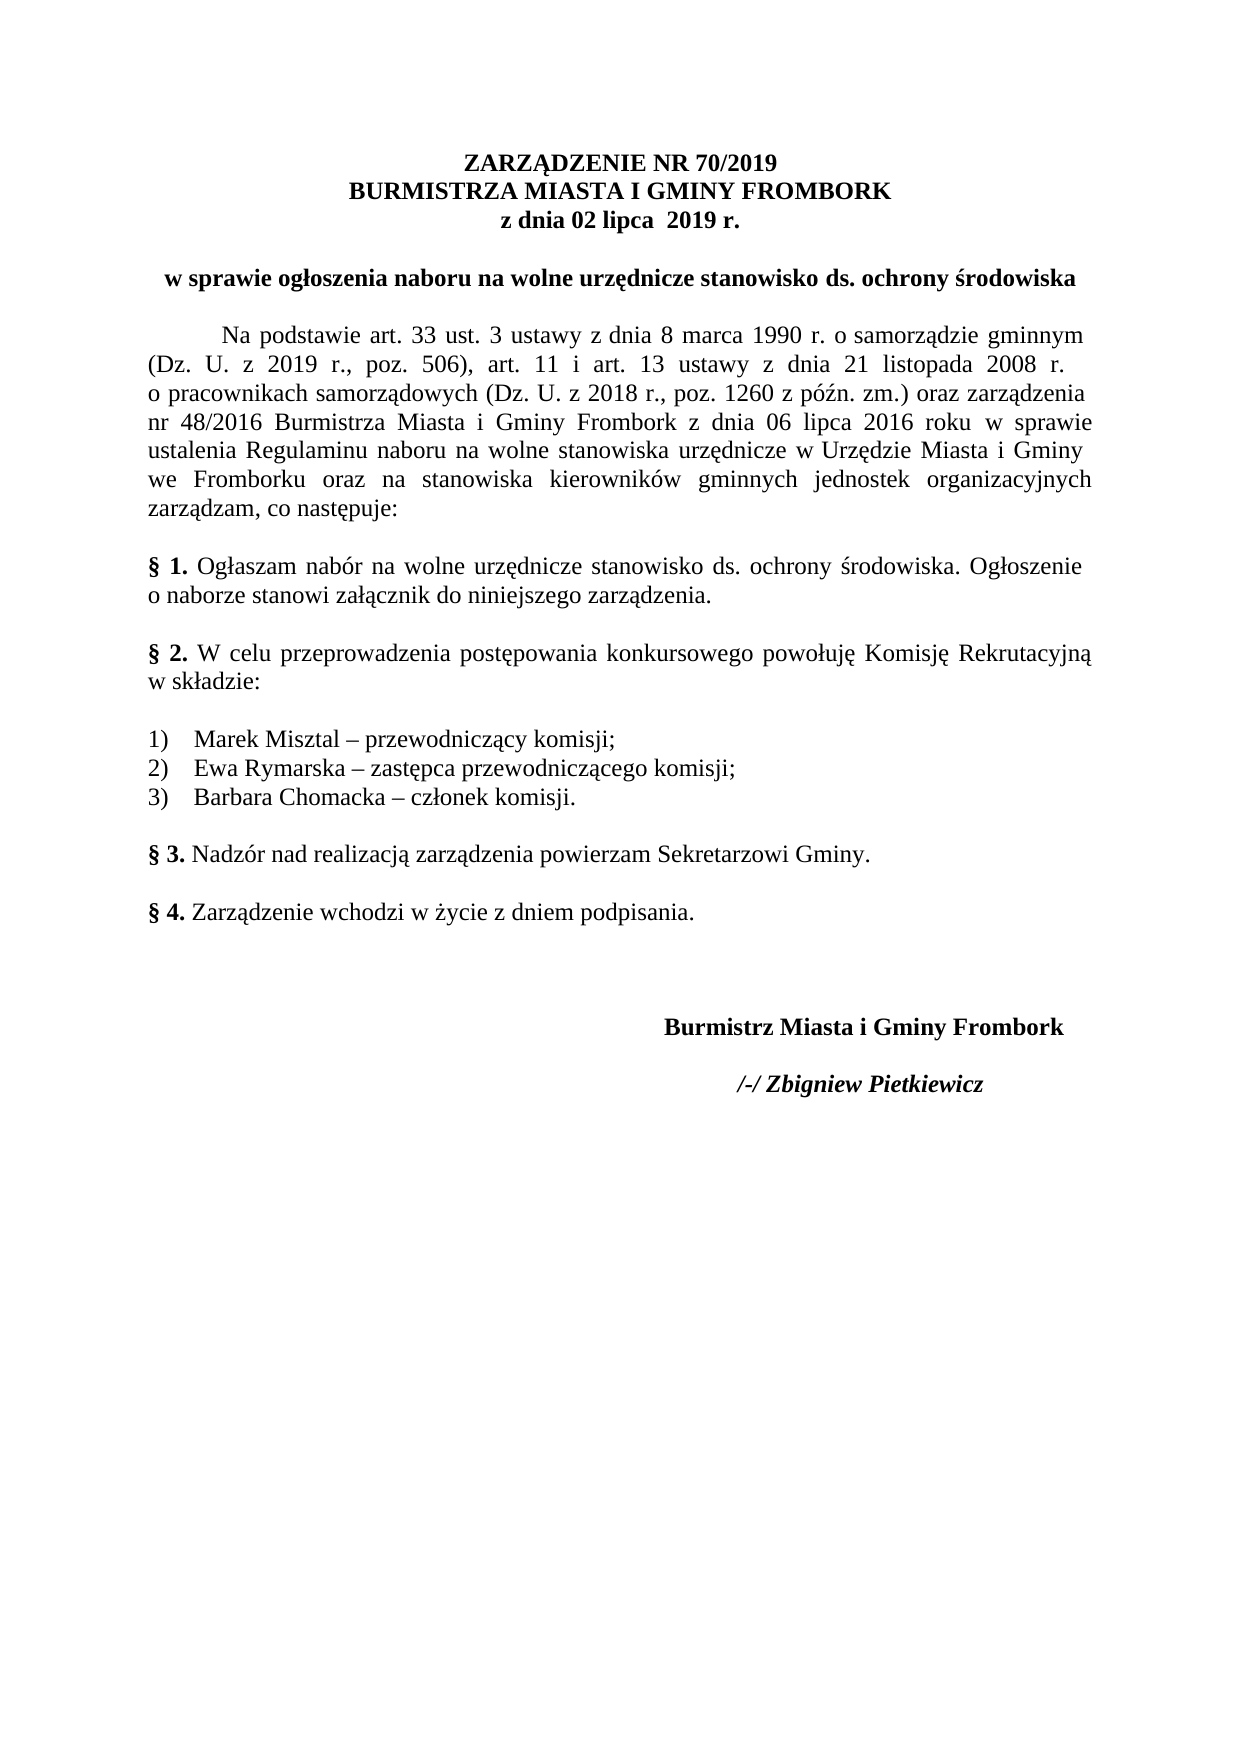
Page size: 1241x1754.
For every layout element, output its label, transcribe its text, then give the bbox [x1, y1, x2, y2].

text 1) Marek Misztal – przewodniczący komisji; [148, 724, 1093, 753]
text 2) Ewa Rymarska – zastępca przewodniczącego komisji; [148, 753, 1093, 782]
text § 3. Nadzór nad realizacją zarządzenia powierzam Sekretarzowi Gminy. [148, 839, 1093, 868]
text z dnia 02 lipca 2019 r. [148, 205, 1093, 234]
text w sprawie ogłoszenia naboru na wolne urzędnicze stanowisko ds. ochrony środowiska [148, 263, 1093, 291]
text § 2. W celu przeprowadzenia postępowania konkursowego powołuję Komisję Rekrutacyjną w składzie: [148, 638, 1093, 695]
text Na podstawie art. 33 ust. 3 ustawy z dnia 8 marca 1990 r. o samorządzie gminnym (Dz. U. z 2019 r., poz. 506), art. 11 i art. 13 ustawy z dnia 21 listopada 2008 r. o pracownikach samorządowych (Dz. U. z 2018 r., poz. 1260 z późn. zm.) oraz zarządzenia nr 48/2016 Burmistrza Miasta i Gminy Frombork z dnia 06 lipca 2016 roku w sprawie ustalenia Regulaminu naboru na wolne stanowiska urzędnicze w Urzędzie Miasta i Gminy we Fromborku oraz na stanowiska kierowników gminnych jednostek organizacyjnych zarządzam, co następuje: [148, 321, 1093, 522]
text BURMISTRZA MIASTA I GMINY FROMBORK [148, 176, 1093, 205]
text Burmistrz Miasta i Gminy Frombork [148, 1012, 1093, 1041]
text /-/ Zbigniew Pietkiewicz [148, 1069, 1093, 1098]
text § 1. Ogłaszam nabór na wolne urzędnicze stanowisko ds. ochrony środowiska. Ogłoszenie o naborze stanowi załącznik do niniejszego zarządzenia. [148, 551, 1093, 608]
text § 4. Zarządzenie wchodzi w życie z dniem podpisania. [148, 897, 1093, 926]
text ZARZĄDZENIE NR 70/2019 [148, 148, 1093, 176]
text 3) Barbara Chomacka – członek komisji. [148, 782, 1093, 811]
